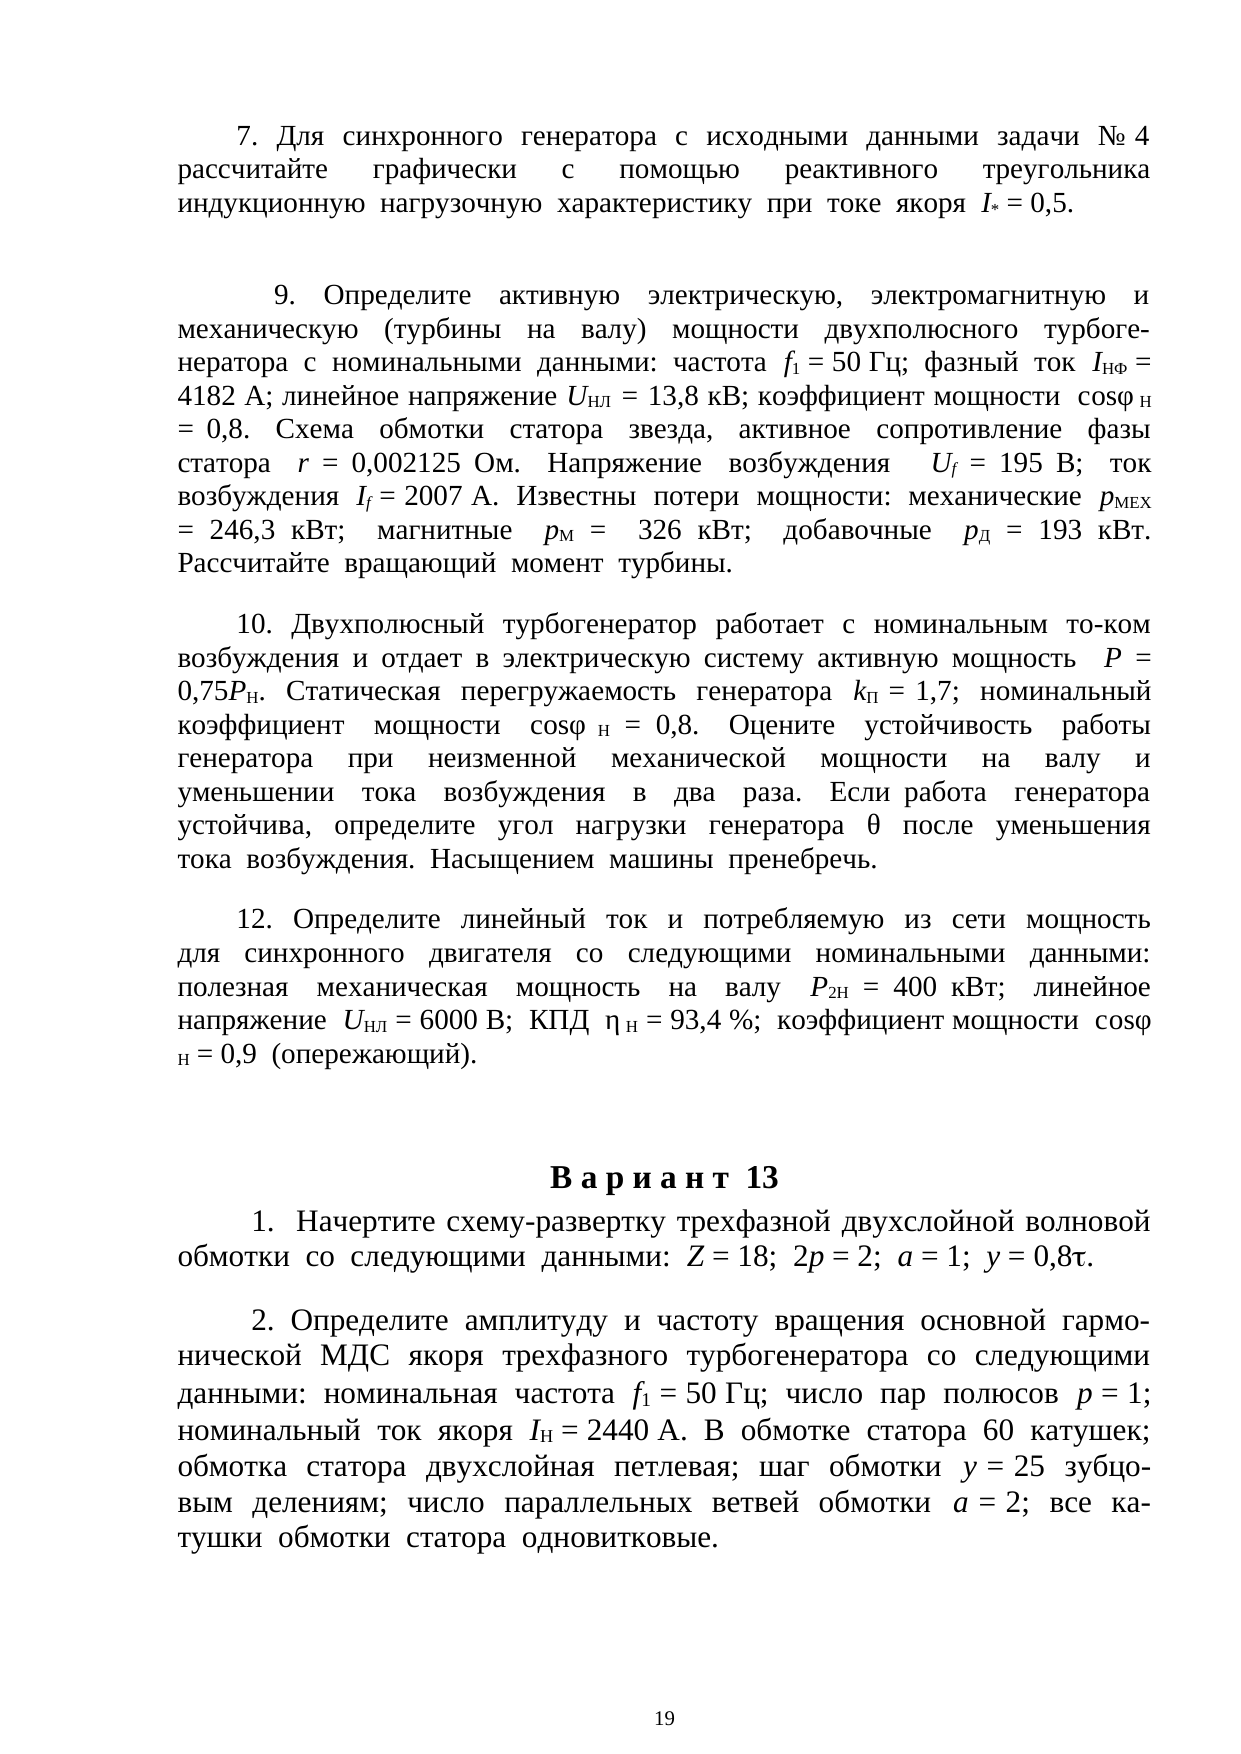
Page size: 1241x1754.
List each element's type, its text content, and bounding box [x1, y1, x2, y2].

text 7. Для синхронного генератора с исходными данными задачи № 4 рассчитайте графически с помощью реактивного треугольника индукционную нагрузочную характеристику при токе якоря I* = 0,5. [177, 118, 1152, 219]
text 1. Начертите схему-развертку трехфазной двухслойной волновой обмотки со следующими данными: Z = 18; 2p = 2; a = 1; y = 0,8. [177, 1202, 1152, 1274]
text 12. Определите линейный ток и потребляемую из сети мощность для синхронного двигателя со следующими номинальными данными: полезная механическая мощность на валу Р2Н = 400 кВт; линейное напряжение UНЛ = 6000 В; КПД η Н = 93,4 %; коэффициент мощности сosφ Н = 0,9 (опережающий). [177, 902, 1152, 1069]
text 9. Определите активную электрическую, электромагнитную и механическую (турбины на валу) мощности двухполюсного турбоге-нератора с номинальными данными: частота f1 = 50 Гц; фазный ток IНФ = 4182 А; линейное напряжение UНЛ = 13,8 кВ; коэффициент мощности сosφ Н = 0,8. Схема обмотки статора звезда, активное сопротивление фазы статора r = 0,002125 Ом. Напряжение возбуждения Uf = 195 В; ток возбуждения If = 2007 А. Известны потери мощности: механические рМЕХ = 246,3 кВт; магнитные рМ = 326 кВт; добавочные рД = 193 кВт. Рассчитайте вращающий момент турбины. [177, 277, 1152, 579]
subtitle В а р и а н т 13 [177, 1157, 1152, 1196]
text 10. Двухполюсный турбогенератор работает с номинальным то-ком возбуждения и отдает в электрическую систему активную мощность Р = 0,75РН. Статическая перегружаемость генератора kП = 1,7; номинальный коэффициент мощности сosφ Н = 0,8. Оцените устойчивость работы генератора при неизменной механической мощности на валу и уменьшении тока возбуждения в два раза. Если работа генератора устойчива, определите угол нагрузки генератора θ после уменьшения тока возбуждения. Насыщением машины пренебречь. [177, 606, 1152, 874]
text 2. Определите амплитуду и частоту вращения основной гармо-нической МДС якоря трехфазного турбогенератора со следующими данными: номинальная частота f1 = 50 Гц; число пар полюсов р = 1; номинальный ток якоря IН = 2440 А. В обмотке статора 60 катушек; обмотка статора двухслойная петлевая; шаг обмотки у = 25 зубцо-вым делениям; число параллельных ветвей обмотки а = 2; все ка-тушки обмотки статора одновитковые. [177, 1301, 1152, 1555]
